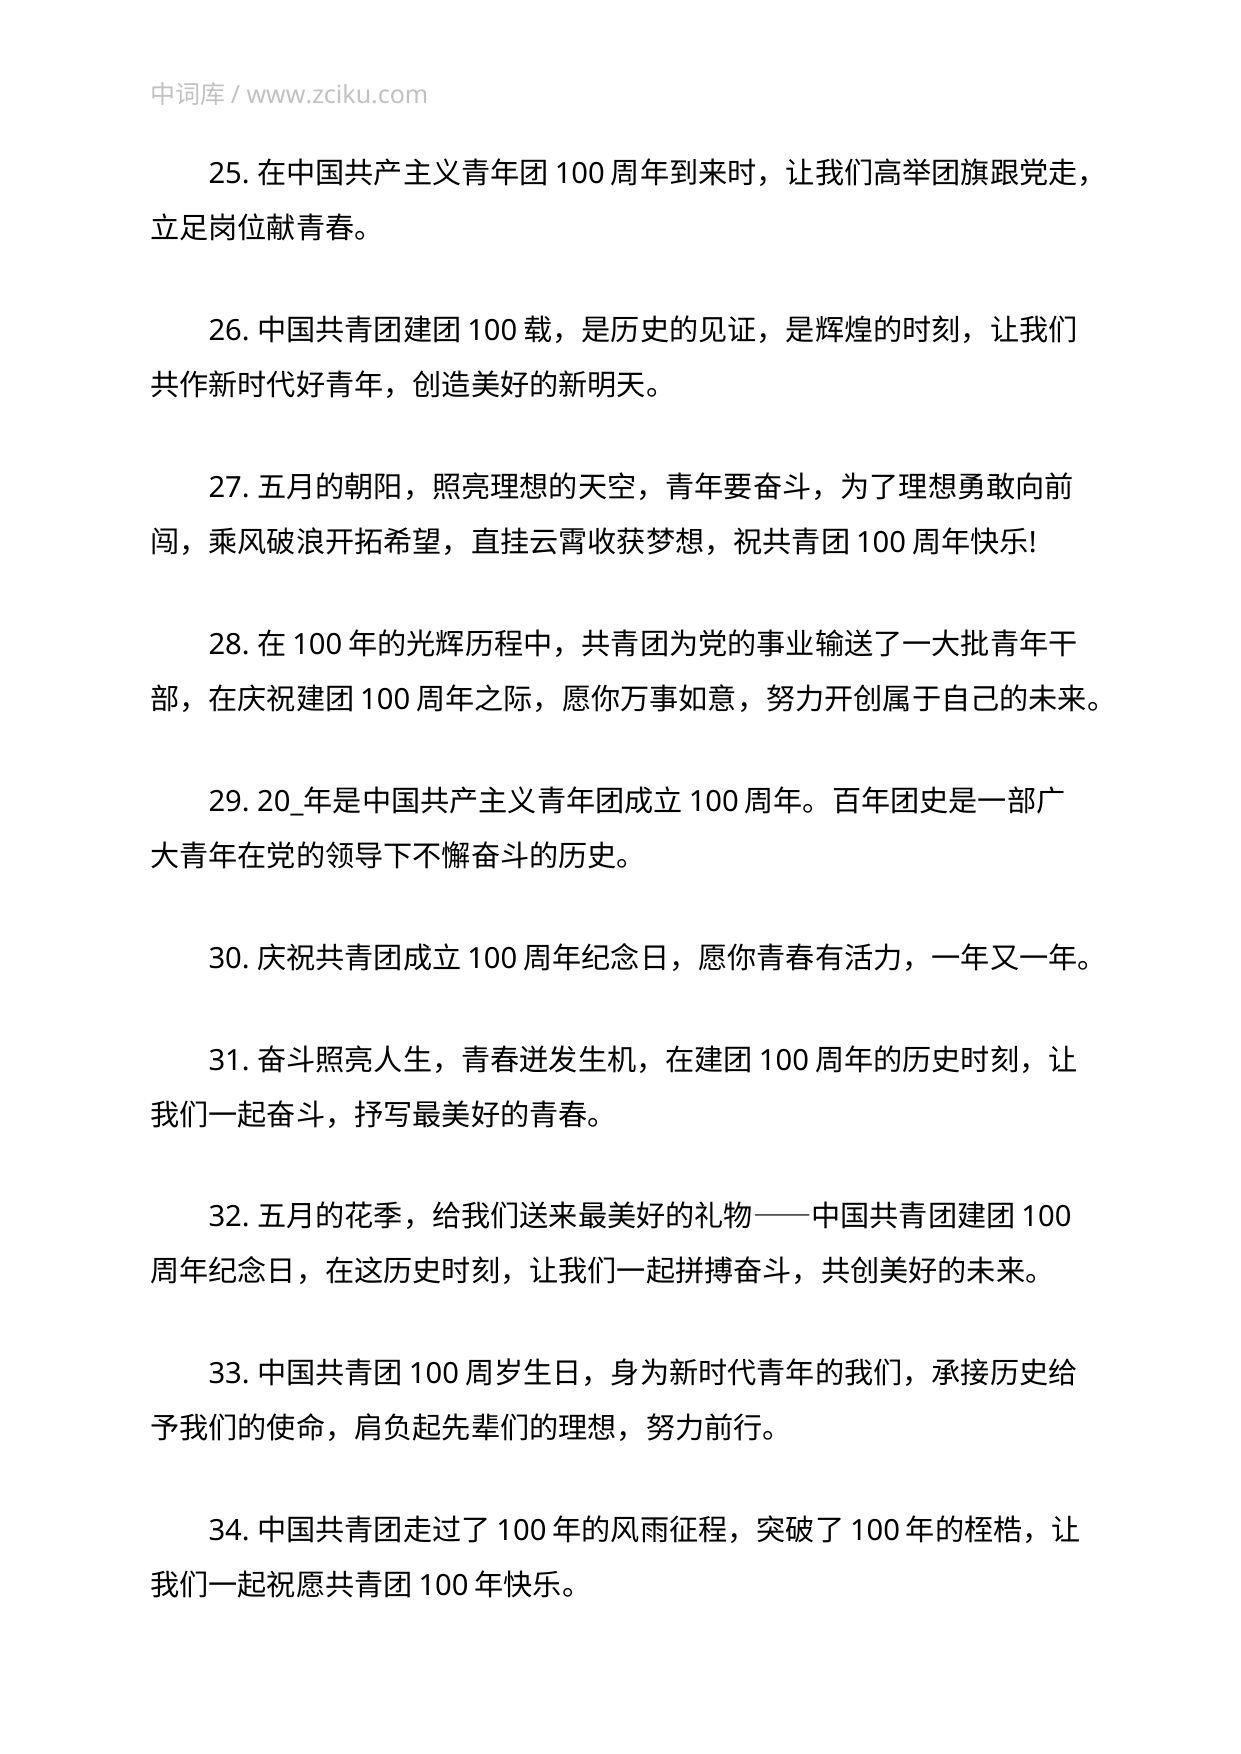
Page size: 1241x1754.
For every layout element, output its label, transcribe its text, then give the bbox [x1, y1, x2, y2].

text 30. 庆祝共青团成立100周年纪念日，愿你青春有活力，一年又一年。 [150, 934, 1090, 977]
text 28. 在100年的光辉历程中，共青团为党的事业输送了一大批青年干部，在庆祝建团100周年之际，愿你万事如意，努力开创属于自己的未来。 [150, 621, 1090, 718]
text 32. 五月的花季，给我们送来最美好的礼物——中国共青团建团100周年纪念日，在这历史时刻，让我们一起拼搏奋斗，共创美好的未来。 [150, 1193, 1090, 1290]
text 31. 奋斗照亮人生，青春迸发生机，在建团100周年的历史时刻，让我们一起奋斗，抒写最美好的青春。 [150, 1036, 1090, 1133]
text 33. 中国共青团100周岁生日，身为新时代青年的我们，承接历史给予我们的使命，肩负起先辈们的理想，努力前行。 [150, 1350, 1090, 1447]
text 29. 20_年是中国共产主义青年团成立100周年。百年团史是一部广大青年在党的领导下不懈奋斗的历史。 [150, 777, 1090, 875]
text 25. 在中国共产主义青年团100周年到来时，让我们高举团旗跟党走，立足岗位献青春。 [150, 150, 1090, 247]
text 27. 五月的朝阳，照亮理想的天空，青年要奋斗，为了理想勇敢向前闯，乘风破浪开拓希望，直挂云霄收获梦想，祝共青团100周年快乐! [150, 463, 1090, 561]
text 26. 中国共青团建团100载，是历史的见证，是辉煌的时刻，让我们共作新时代好青年，创造美好的新明天。 [150, 307, 1090, 404]
text 34. 中国共青团走过了100年的风雨征程，突破了100年的桎梏，让我们一起祝愿共青团100年快乐。 [150, 1507, 1090, 1604]
